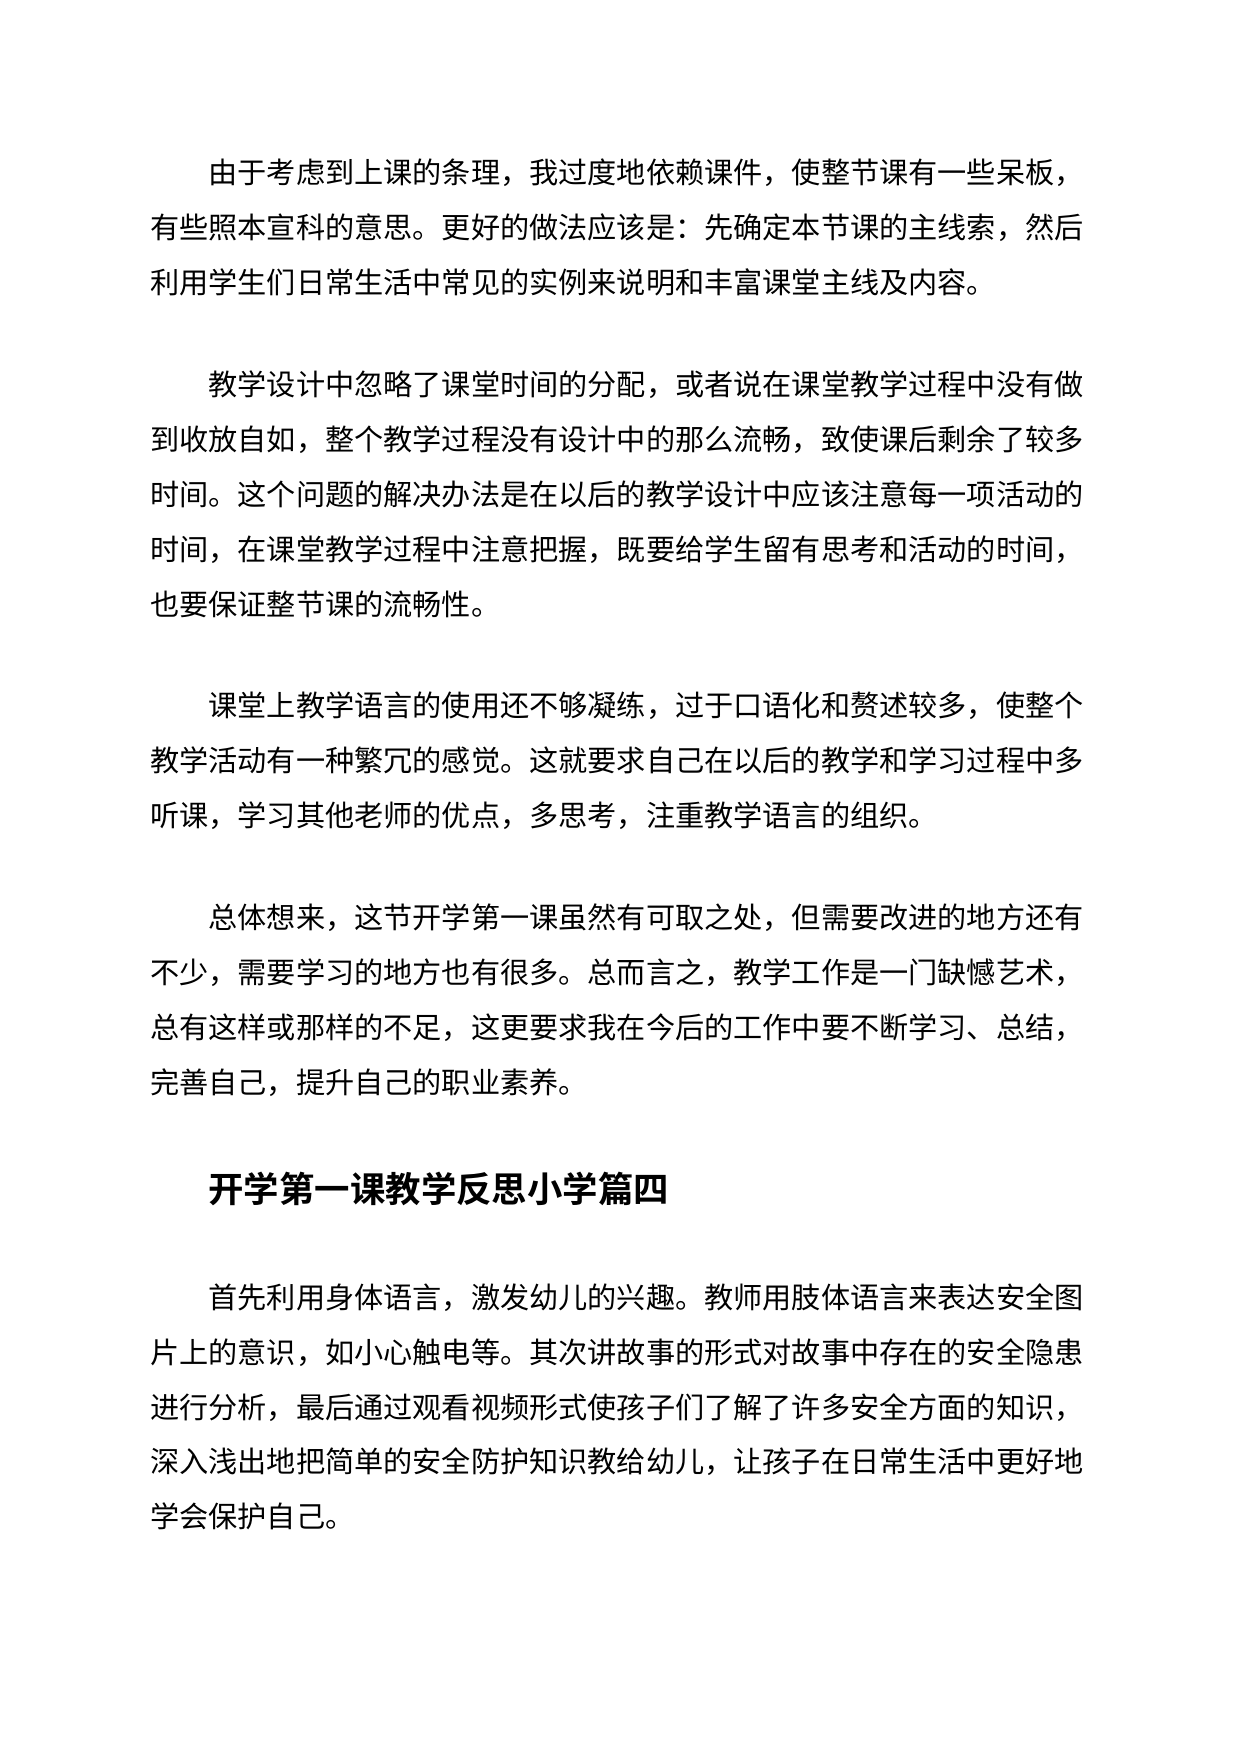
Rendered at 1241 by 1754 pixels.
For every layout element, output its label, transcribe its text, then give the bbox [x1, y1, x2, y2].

text 课堂上教学语言的使用还不够凝练，过于口语化和赘述较多，使整个教学活动有一种繁冗的感觉。这就要求自己在以后的教学和学习过程中多听课，学习其他老师的优点，多思考，注重教学语言的组织。 [150, 683, 1090, 835]
text 首先利用身体语言，激发幼儿的兴趣。教师用肢体语言来表达安全图片上的意识，如小心触电等。其次讲故事的形式对故事中存在的安全隐患进行分析，最后通过观看视频形式使孩子们了解了许多安全方面的知识，深入浅出地把简单的安全防护知识教给幼儿，让孩子在日常生活中更好地学会保护自己。 [150, 1274, 1090, 1536]
text 教学设计中忽略了课堂时间的分配，或者说在课堂教学过程中没有做到收放自如，整个教学过程没有设计中的那么流畅，致使课后剩余了较多时间。这个问题的解决办法是在以后的教学设计中应该注意每一项活动的时间，在课堂教学过程中注意把握，既要给学生留有思考和活动的时间，也要保证整节课的流畅性。 [150, 362, 1090, 623]
text 由于考虑到上课的条理，我过度地依赖课件，使整节课有一些呆板，有些照本宣科的意思。更好的做法应该是：先确定本节课的主线索，然后利用学生们日常生活中常见的实例来说明和丰富课堂主线及内容。 [150, 150, 1090, 302]
text 开学第一课教学反思小学篇四 [150, 1161, 1090, 1212]
text 总体想来，这节开学第一课虽然有可取之处，但需要改进的地方还有不少，需要学习的地方也有很多。总而言之，教学工作是一门缺憾艺术，总有这样或那样的不足，这更要求我在今后的工作中要不断学习、总结，完善自己，提升自己的职业素养。 [150, 894, 1090, 1101]
